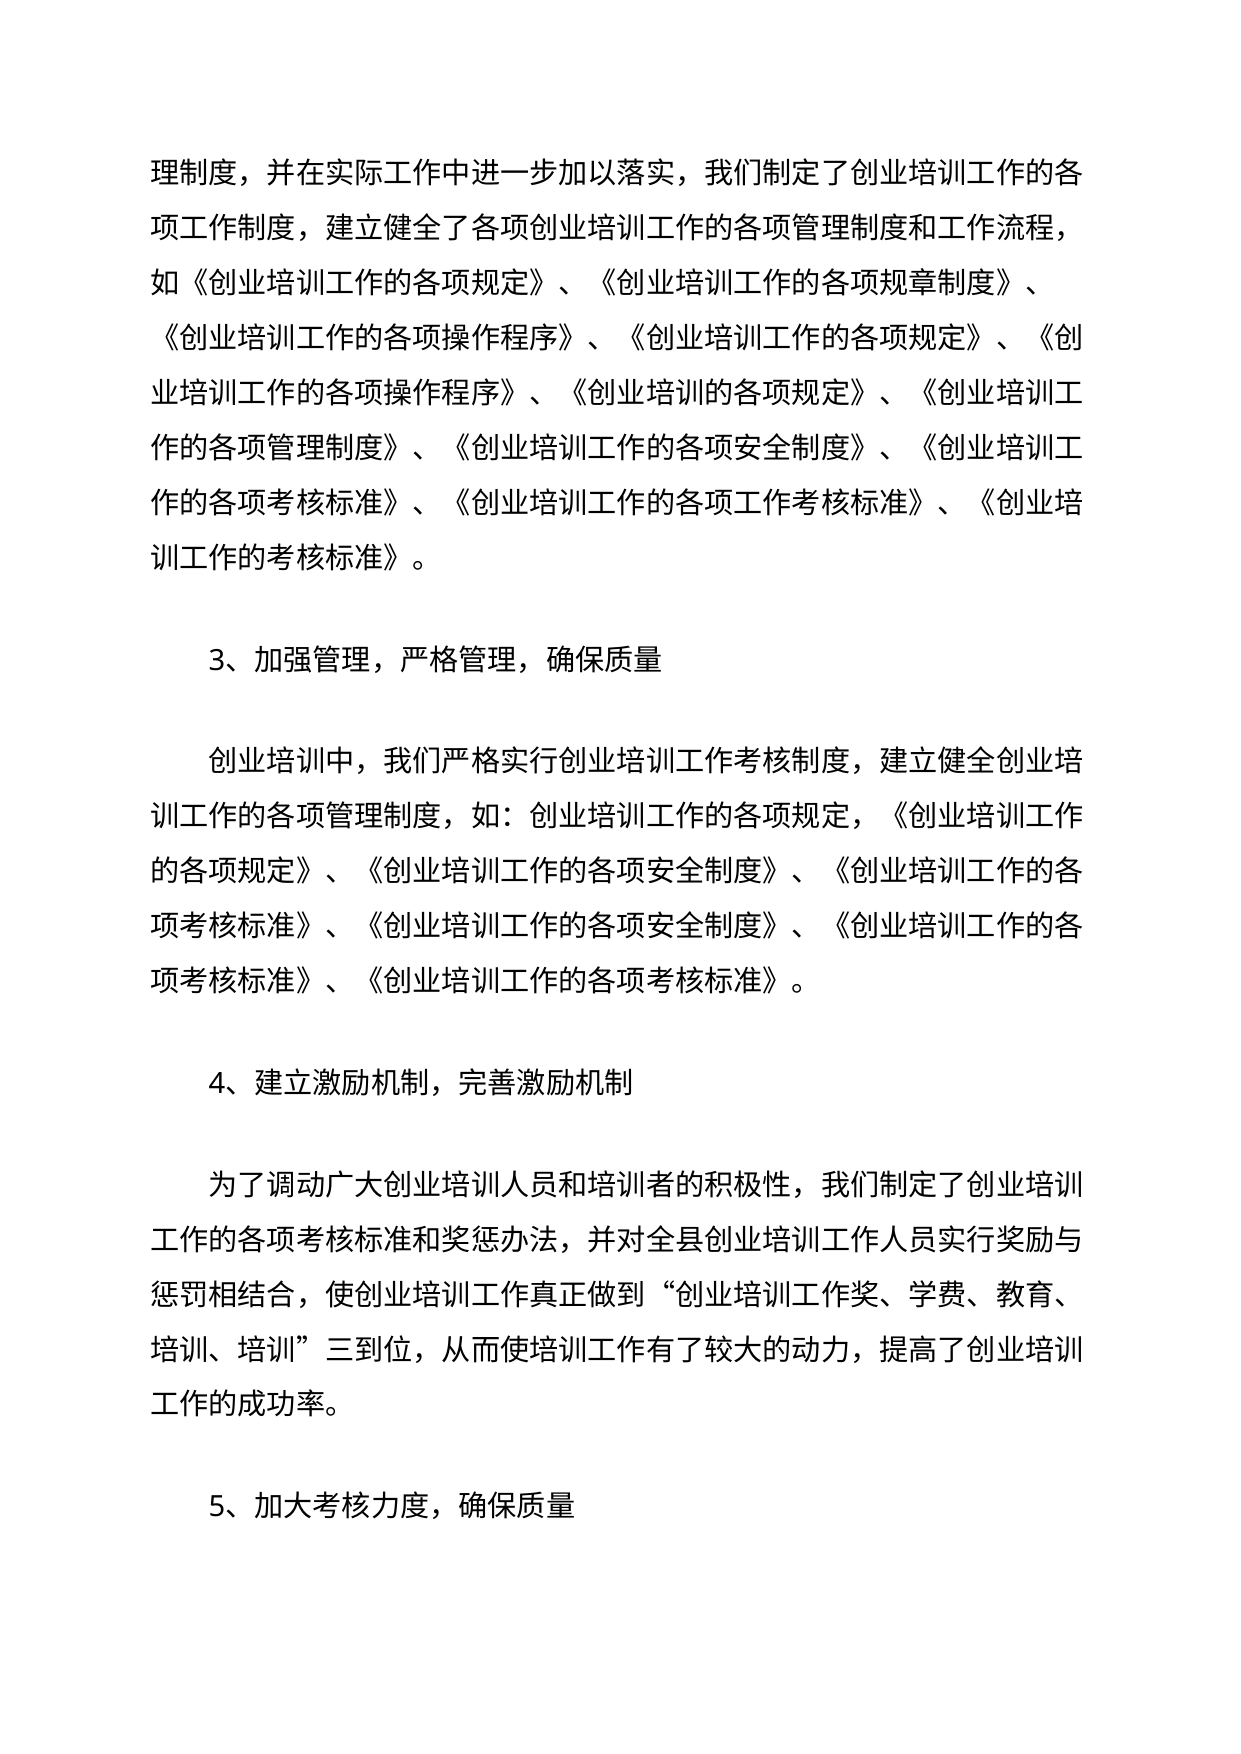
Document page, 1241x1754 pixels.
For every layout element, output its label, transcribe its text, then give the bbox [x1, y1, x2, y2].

text 5、加大考核力度，确保质量 [150, 1483, 1090, 1525]
text 4、建立激励机制，完善激励机制 [150, 1059, 1090, 1102]
text 创业培训中，我们严格实行创业培训工作考核制度，建立健全创业培训工作的各项管理制度，如：创业培训工作的各项规定，《创业培训工作的各项规定》、《创业培训工作的各项安全制度》、《创业培训工作的各项考核标准》、《创业培训工作的各项安全制度》、《创业培训工作的各项考核标准》、《创业培训工作的各项考核标准》。 [150, 738, 1090, 1000]
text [150, 150, 1090, 577]
text 为了调动广大创业培训人员和培训者的积极性，我们制定了创业培训工作的各项考核标准和奖惩办法，并对全县创业培训工作人员实行奖励与惩罚相结合，使创业培训工作真正做到“创业培训工作奖、学费、教育、培训、培训”三到位，从而使培训工作有了较大的动力，提高了创业培训工作的成功率。 [150, 1161, 1090, 1423]
text 3、加强管理，严格管理，确保质量 [150, 636, 1090, 678]
